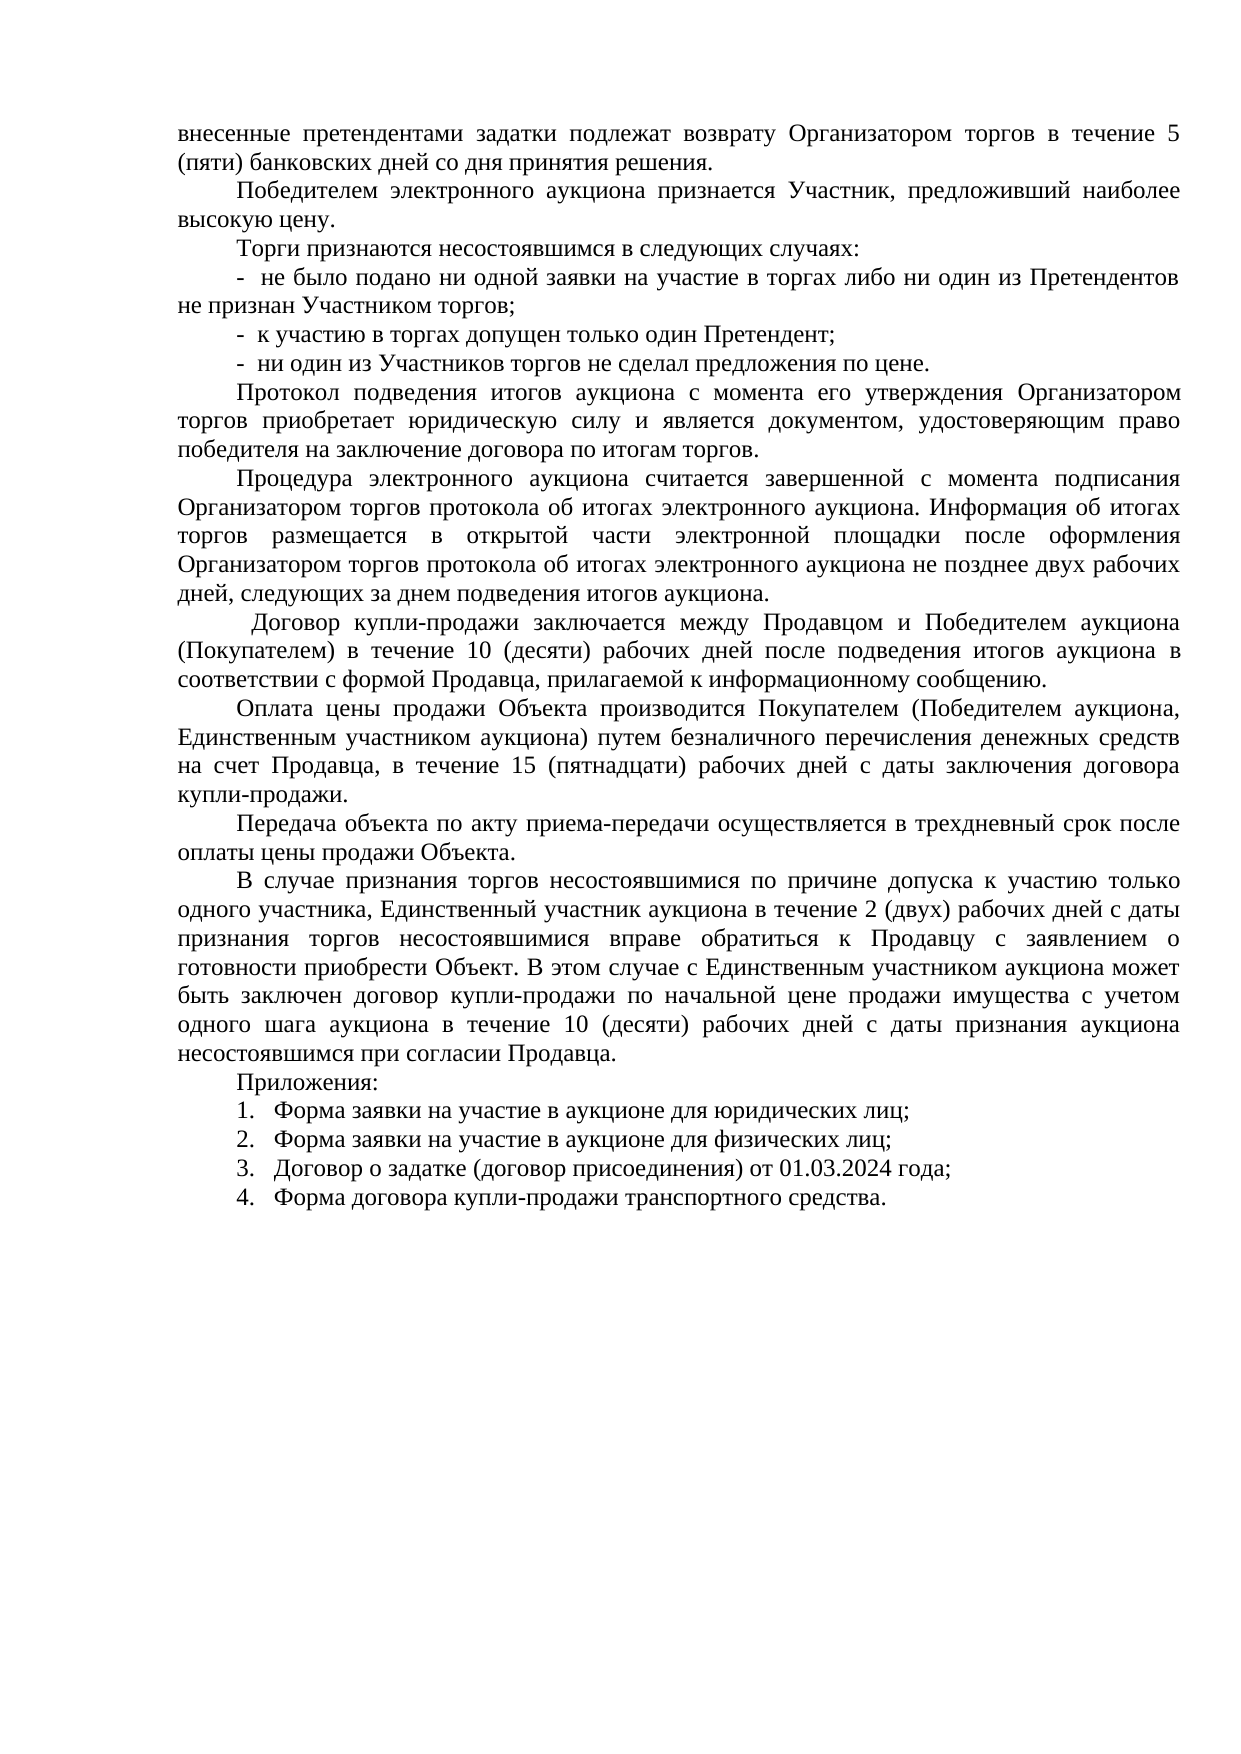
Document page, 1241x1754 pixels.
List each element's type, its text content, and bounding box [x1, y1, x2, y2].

text Протокол подведения итогов аукциона с момента его утверждения Организатором торгов приобретает юридическую силу и является документом, удостоверяющим право победителя на заключение договора по итогам торгов. [177, 377, 1181, 463]
title Форма договора купли-продажи транспортного средства. [236, 1182, 1181, 1211]
list Форма заявки на участие в аукционе для юридических лиц; [236, 1096, 1181, 1124]
text В случае признания торгов несостоявшимися по причине допуска к участию только одного участника, Единственный участник аукциона в течение 2 (двух) рабочих дней с даты признания торгов несостоявшимися вправе обратиться к Продавцу с заявлением о готовности приобрести Объект. В этом случае с Единственным участником аукциона может быть заключен договор купли-продажи по начальной цене продажи имущества с учетом одного шага аукциона в течение 10 (десяти) рабочих дней с даты признания аукциона несостоявшимся при согласии Продавца. [177, 866, 1181, 1067]
text - к участию в торгах допущен только один Претендент; [177, 319, 1181, 348]
text Передача объекта по акту приема-передачи осуществляется в трехдневный срок после оплаты цены продажи Объекта. [177, 808, 1181, 866]
list Форма заявки на участие в аукционе для физических лиц; [236, 1124, 1181, 1153]
text - не было подано ни одной заявки на участие в торгах либо ни один из Претендентов не признан Участником торгов; [177, 262, 1181, 319]
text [177, 118, 1181, 176]
text Оплата цены продажи Объекта производится Покупателем (Победителем аукциона, Единственным участником аукциона) путем безналичного перечисления денежных средств на счет Продавца, в течение 15 (пятнадцати) рабочих дней с даты заключения договора купли-продажи. [177, 693, 1181, 808]
title Договор о задатке (договор присоединения) от 01.03.2024 года; [236, 1153, 1181, 1182]
text Договор купли-продажи заключается между Продавцом и Победителем аукциона (Покупателем) в течение 10 (десяти) рабочих дней после подведения итогов аукциона в соответствии с формой Продавца, прилагаемой к информационному сообщению. [177, 607, 1181, 693]
text Победителем электронного аукциона признается Участник, предложивший наиболее высокую цену. [177, 176, 1181, 233]
text - ни один из Участников торгов не сделал предложения по цене. [177, 348, 1181, 377]
text Приложения: [177, 1067, 1181, 1096]
text Торги признаются несостоявшимся в следующих случаях: [177, 233, 1181, 262]
text Процедура электронного аукциона считается завершенной с момента подписания Организатором торгов протокола об итогах электронного аукциона. Информация об итогах торгов размещается в открытой части электронной площадки после оформления Организатором торгов протокола об итогах электронного аукциона не позднее двух рабочих дней, следующих за днем подведения итогов аукциона. [177, 463, 1181, 607]
